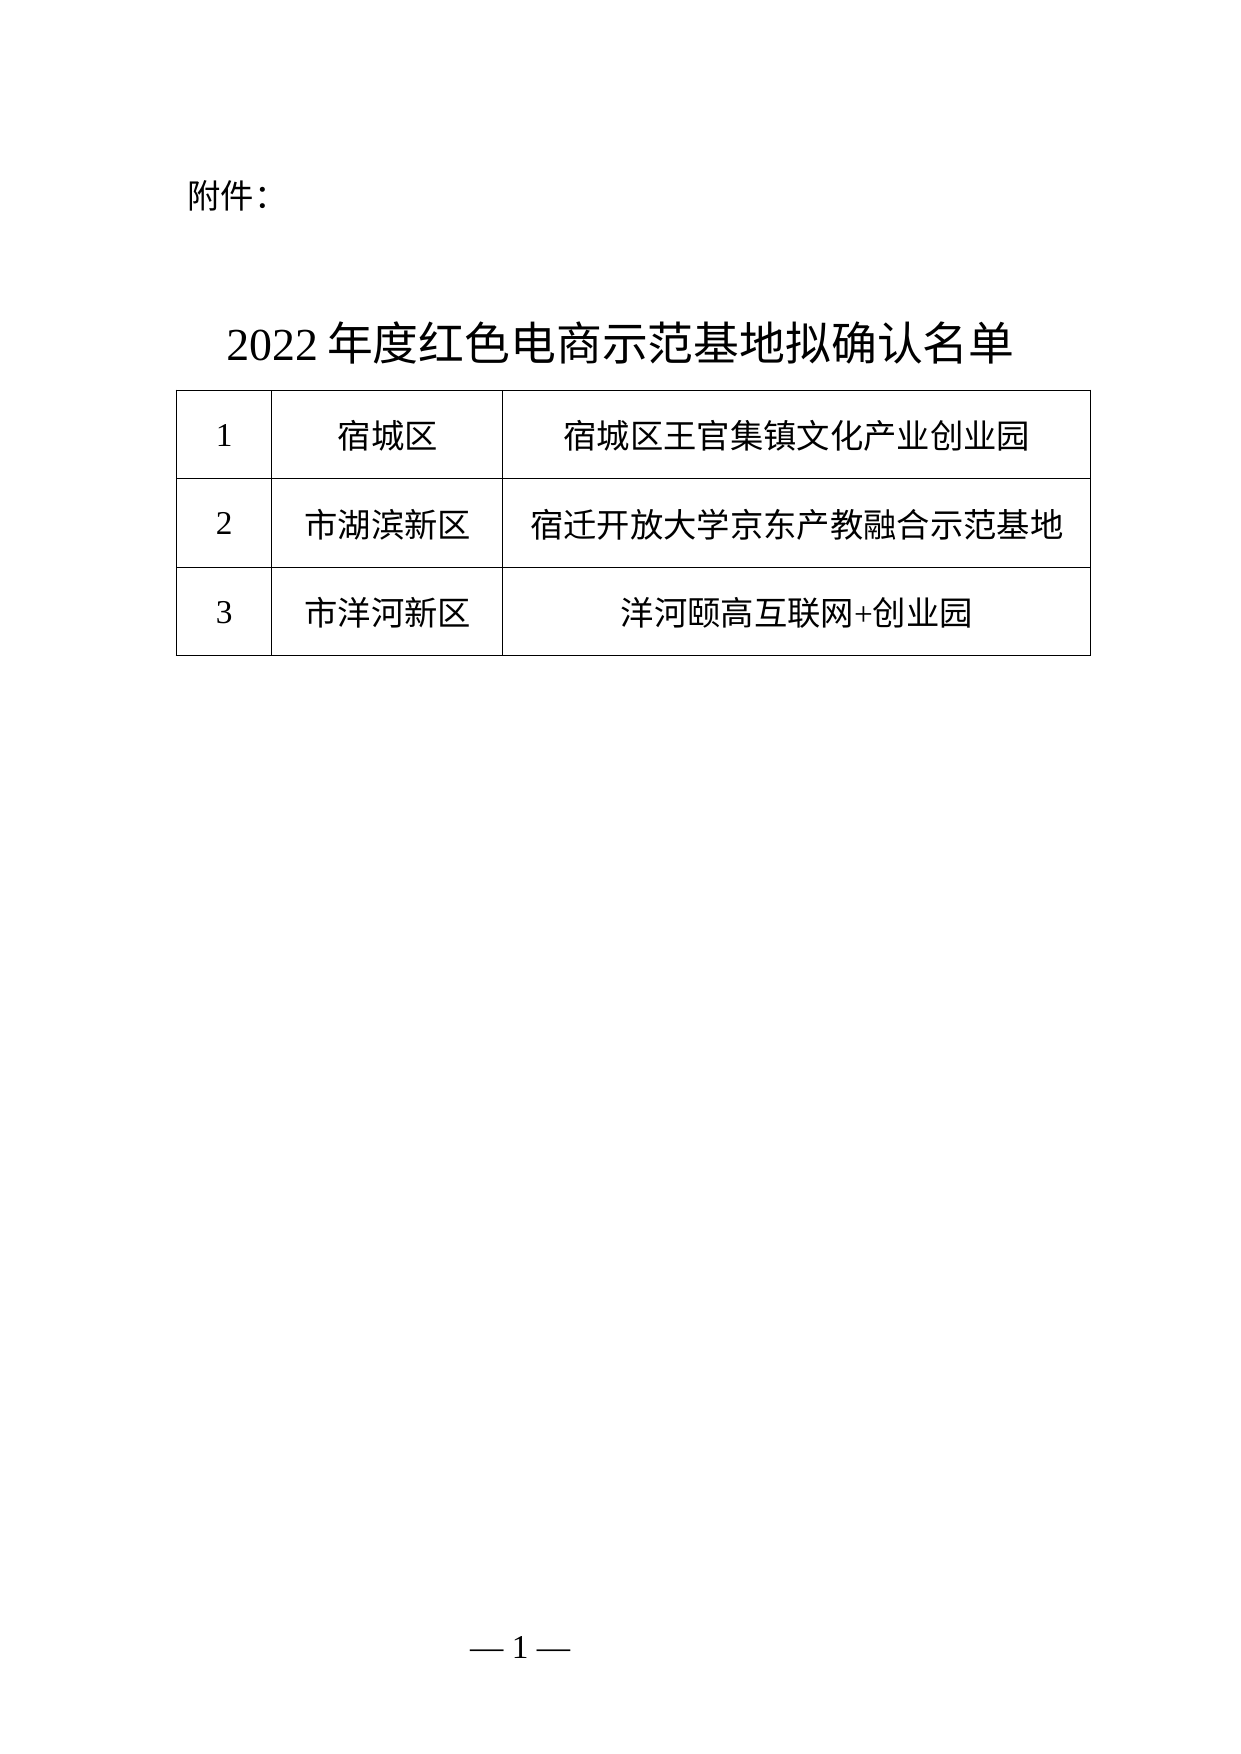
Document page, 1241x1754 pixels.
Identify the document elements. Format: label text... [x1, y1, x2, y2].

table_cell 市洋河新区 [272, 568, 502, 655]
table_cell 3 [177, 568, 271, 655]
text 2022年度红色电商示范基地拟确认名单 [187, 292, 1053, 389]
table_header 1 [177, 391, 271, 478]
table_cell 市湖滨新区 [272, 479, 502, 567]
table_cell 洋河颐高互联网+创业园 [503, 568, 1090, 655]
table_header 宿城区 [272, 391, 502, 478]
table_cell 2 [177, 479, 271, 567]
table_header 宿城区王官集镇文化产业创业园 [503, 391, 1090, 478]
text 附件： [187, 162, 1053, 227]
table_cell 宿迁开放大学京东产教融合示范基地 [503, 479, 1090, 567]
